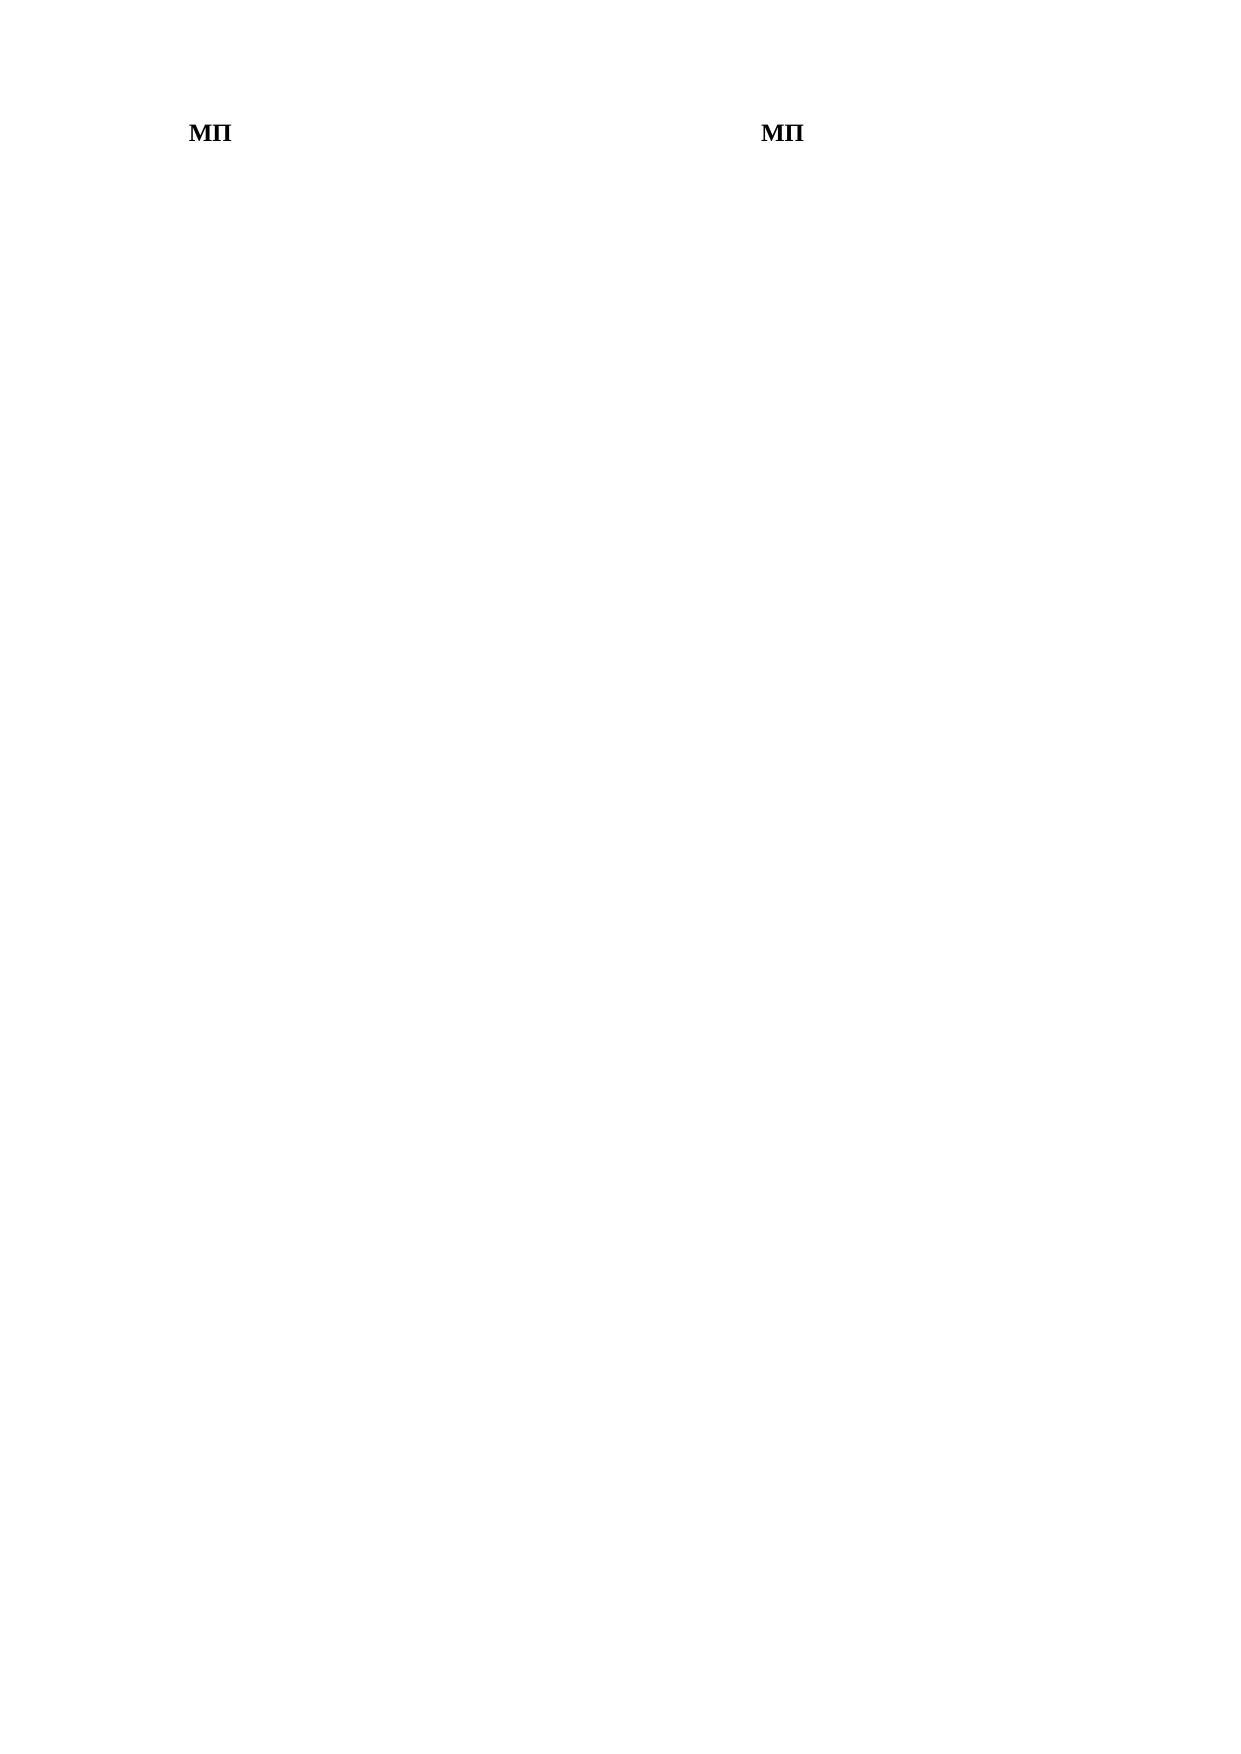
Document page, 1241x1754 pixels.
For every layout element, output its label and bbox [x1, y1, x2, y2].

table_cell [177, 118, 749, 147]
table_cell [750, 118, 1240, 147]
